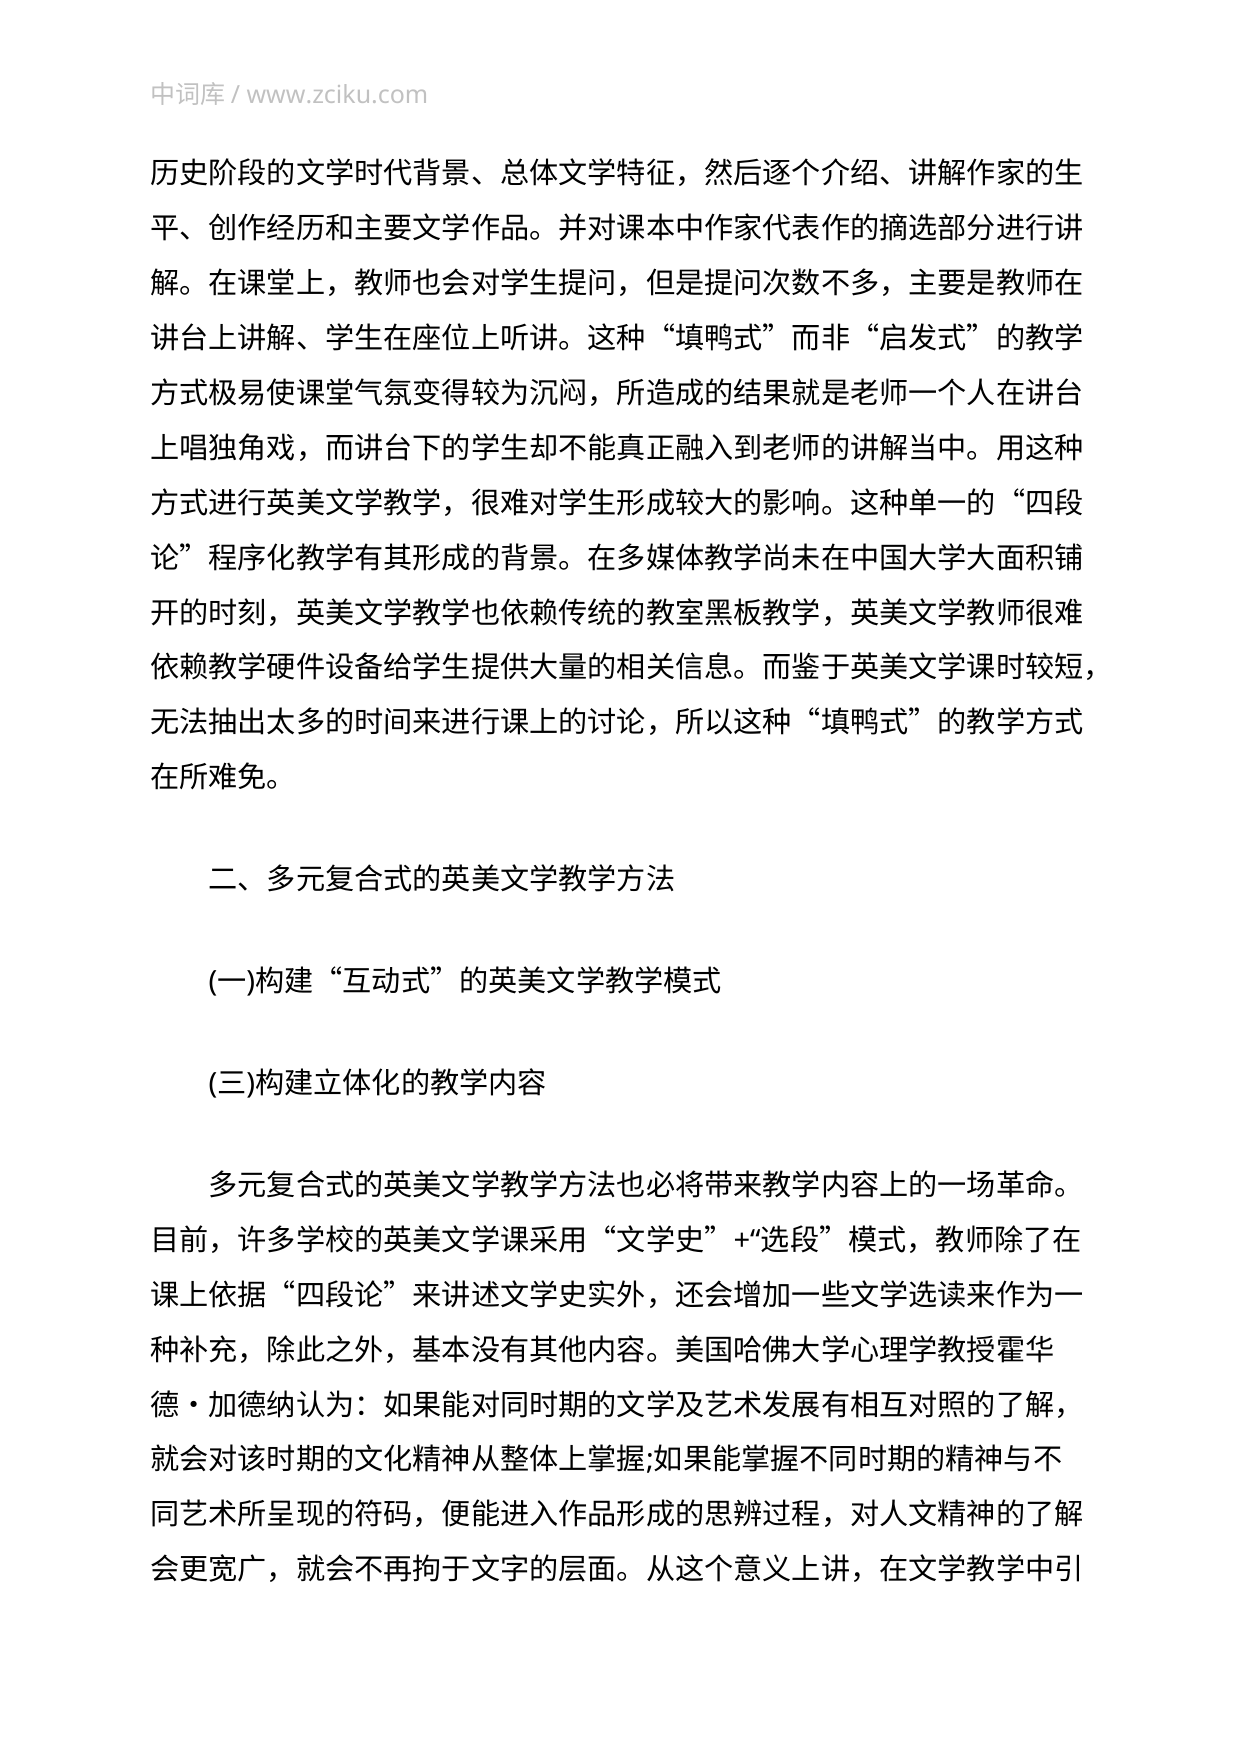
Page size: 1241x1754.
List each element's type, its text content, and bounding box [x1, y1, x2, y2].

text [150, 1161, 1090, 1588]
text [150, 150, 1090, 796]
text 二、多元复合式的英美文学教学方法 [150, 856, 1090, 898]
text (一)构建“互动式”的英美文学教学模式 [150, 957, 1090, 1000]
text (三)构建立体化的教学内容 [150, 1059, 1090, 1102]
